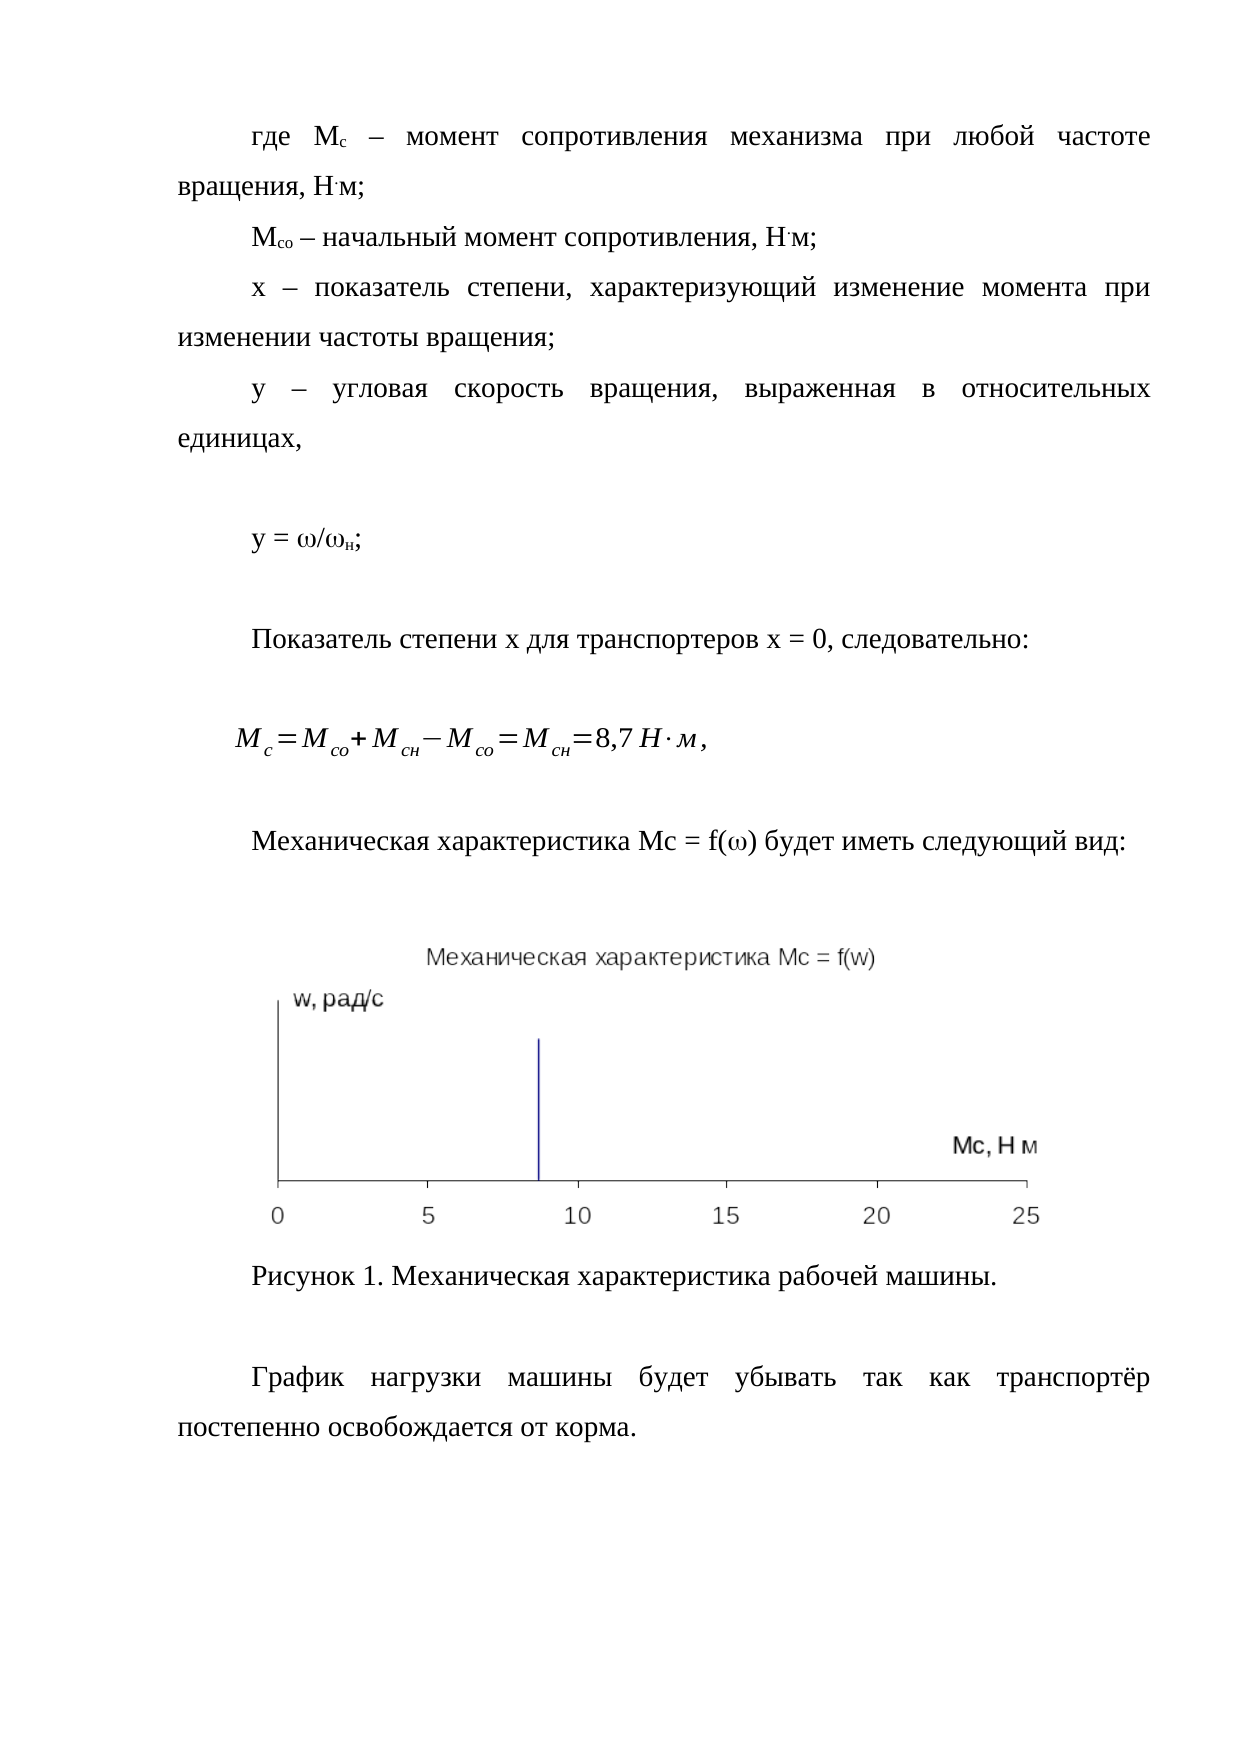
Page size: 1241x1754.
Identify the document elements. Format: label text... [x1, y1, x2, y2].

text Механическая характеристика Mc = f() будет иметь следующий вид: [177, 823, 1152, 856]
text Показатель степени x для транспортеров x = 0, следовательно: [177, 621, 1152, 655]
text где Mс – момент сопротивления механизма при любой частоте вращения, Н.м; [177, 118, 1152, 202]
text График нагрузки машины будет убывать так как транспортёр постепенно освобождается от корма. [177, 1359, 1152, 1442]
text Mсо – начальный момент сопротивления, Н.м; [177, 219, 1152, 252]
text y = /н; [177, 521, 1152, 554]
text Рисунок 1. Механическая характеристика рабочей машины. [177, 1258, 1152, 1292]
text y – угловая скорость вращения, выраженная в относительных единицах, [177, 370, 1152, 453]
text x – показатель степени, характеризующий изменение момента при изменении частоты вращения; [177, 269, 1152, 353]
